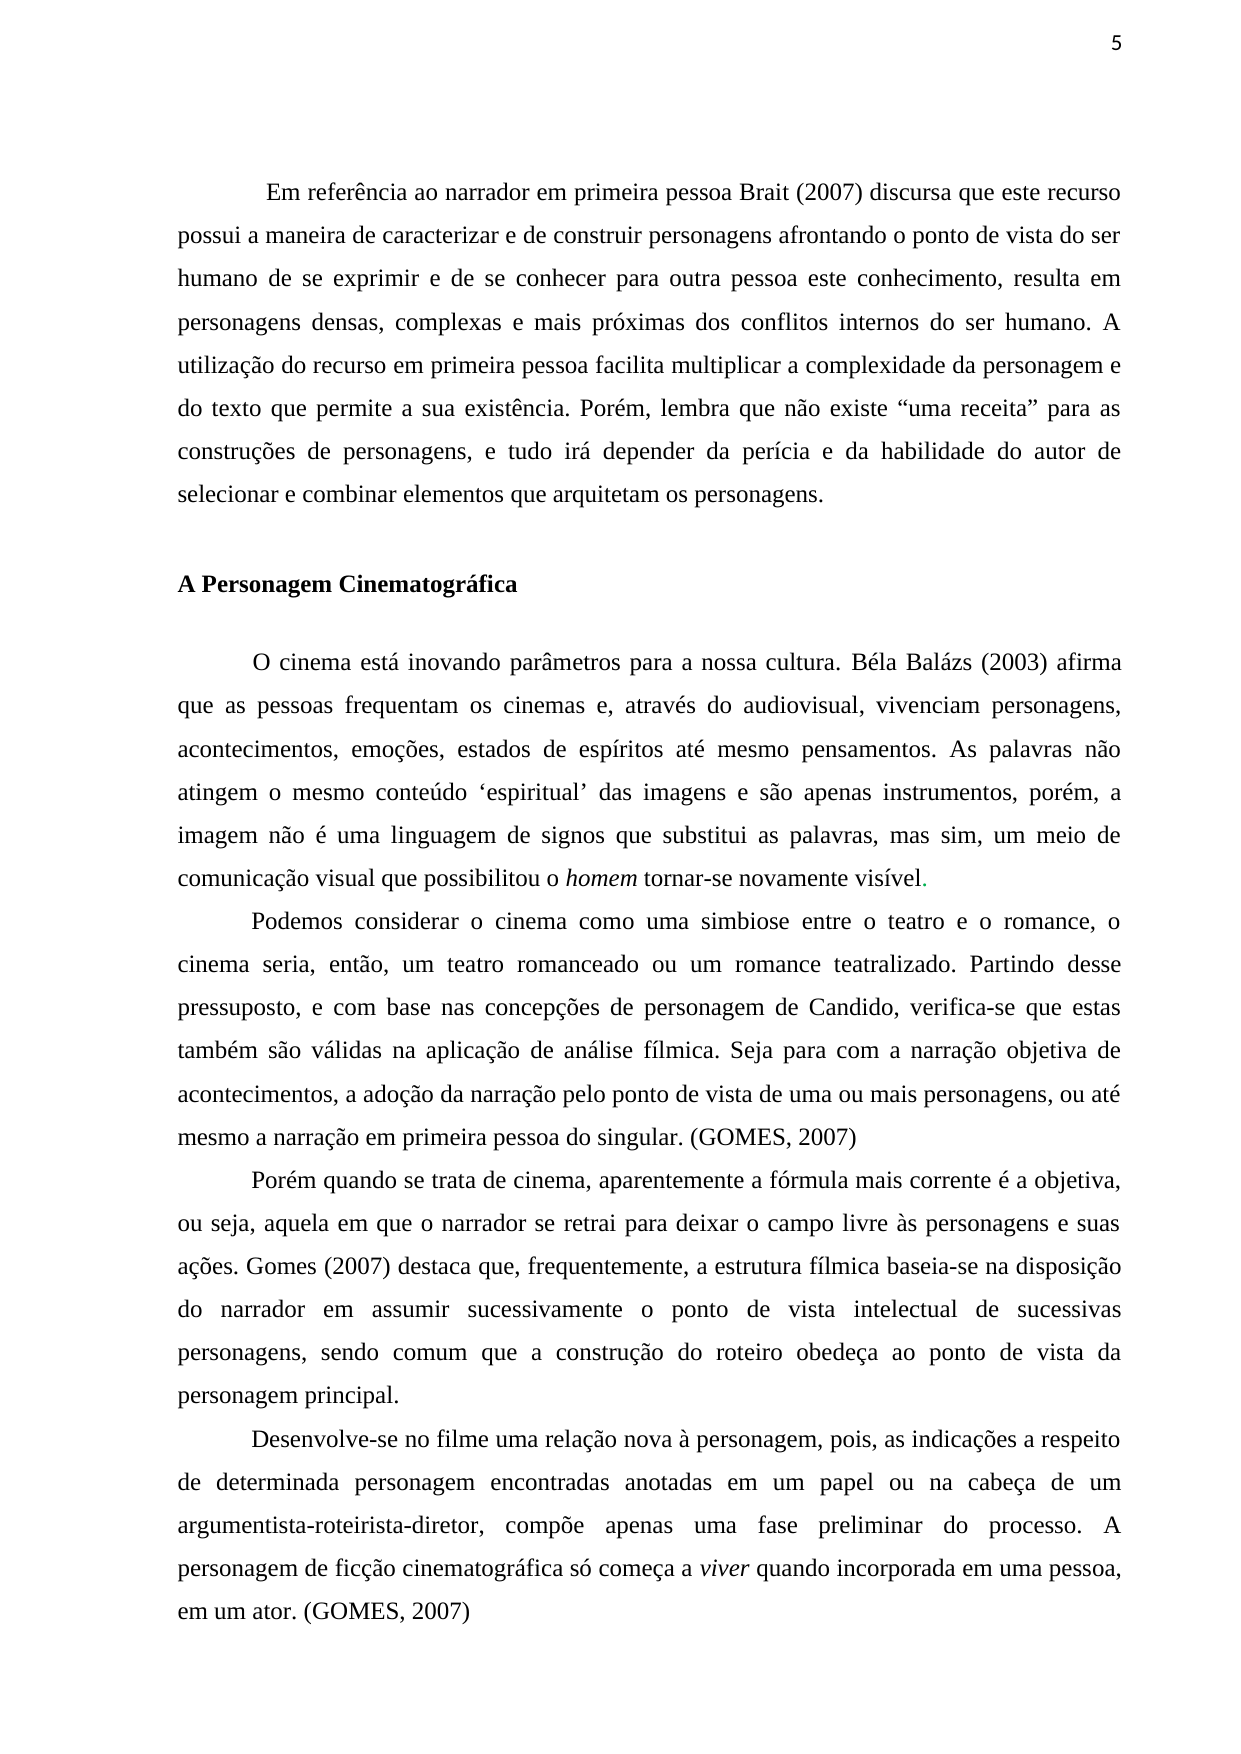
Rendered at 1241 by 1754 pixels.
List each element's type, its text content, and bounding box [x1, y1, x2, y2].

text Podemos considerar o cinema como uma simbiose entre o teatro e o romance, o cinema seria, então, um teatro romanceado ou um romance teatralizado. Partindo desse pressuposto, e com base nas concepções de personagem de Candido, verifica-se que estas também são válidas na aplicação de análise fílmica. Seja para com a narração objetiva de acontecimentos, a adoção da narração pelo ponto de vista de uma ou mais personagens, ou até mesmo a narração em primeira pessoa do singular. (GOMES, 2007) [177, 906, 1122, 1151]
text Porém quando se trata de cinema, aparentemente a fórmula mais corrente é a objetiva, ou seja, aquela em que o narrador se retrai para deixar o campo livre às personagens e suas ações. Gomes (2007) destaca que, frequentemente, a estrutura fílmica baseia-se na disposição do narrador em assumir sucessivamente o ponto de vista intelectual de sucessivas personagens, sendo comum que a construção do roteiro obedeça ao ponto de vista da personagem principal. [177, 1165, 1122, 1409]
text Em referência ao narrador em primeira pessoa Brait (2007) discursa que este recurso possui a maneira de caracterizar e de construir personagens afrontando o ponto de vista do ser humano de se exprimir e de se conhecer para outra pessoa este conhecimento, resulta em personagens densas, complexas e mais próximas dos conflitos internos do ser humano. A utilização do recurso em primeira pessoa facilita multiplicar a complexidade da personagem e do texto que permite a sua existência. Porém, lembra que não existe “uma receita” para as construções de personagens, e tudo irá depender da perícia e da habilidade do autor de selecionar e combinar elementos que arquitetam os personagens. [177, 177, 1122, 508]
text Desenvolve-se no filme uma relação nova à personagem, pois, as indicações a respeito de determinada personagem encontradas anotadas em um papel ou na cabeça de um argumentista-roteirista-diretor, compõe apenas uma fase preliminar do processo. A personagem de ficção cinematográfica só começa a viver quando incorporada em uma pessoa, em um ator. (GOMES, 2007) [177, 1424, 1122, 1625]
text O cinema está inovando parâmetros para a nossa cultura. Béla Balázs (2003) afirma que as pessoas frequentam os cinemas e, através do audiovisual, vivenciam personagens, acontecimentos, emoções, estados de espíritos até mesmo pensamentos. As palavras não atingem o mesmo conteúdo ‘espiritual’ das imagens e são apenas instrumentos, porém, a imagem não é uma linguagem de signos que substitui as palavras, mas sim, um meio de comunicação visual que possibilitou o homem tornar-se novamente visível. [177, 647, 1122, 892]
text A Personagem Cinematográfica [177, 569, 1122, 598]
